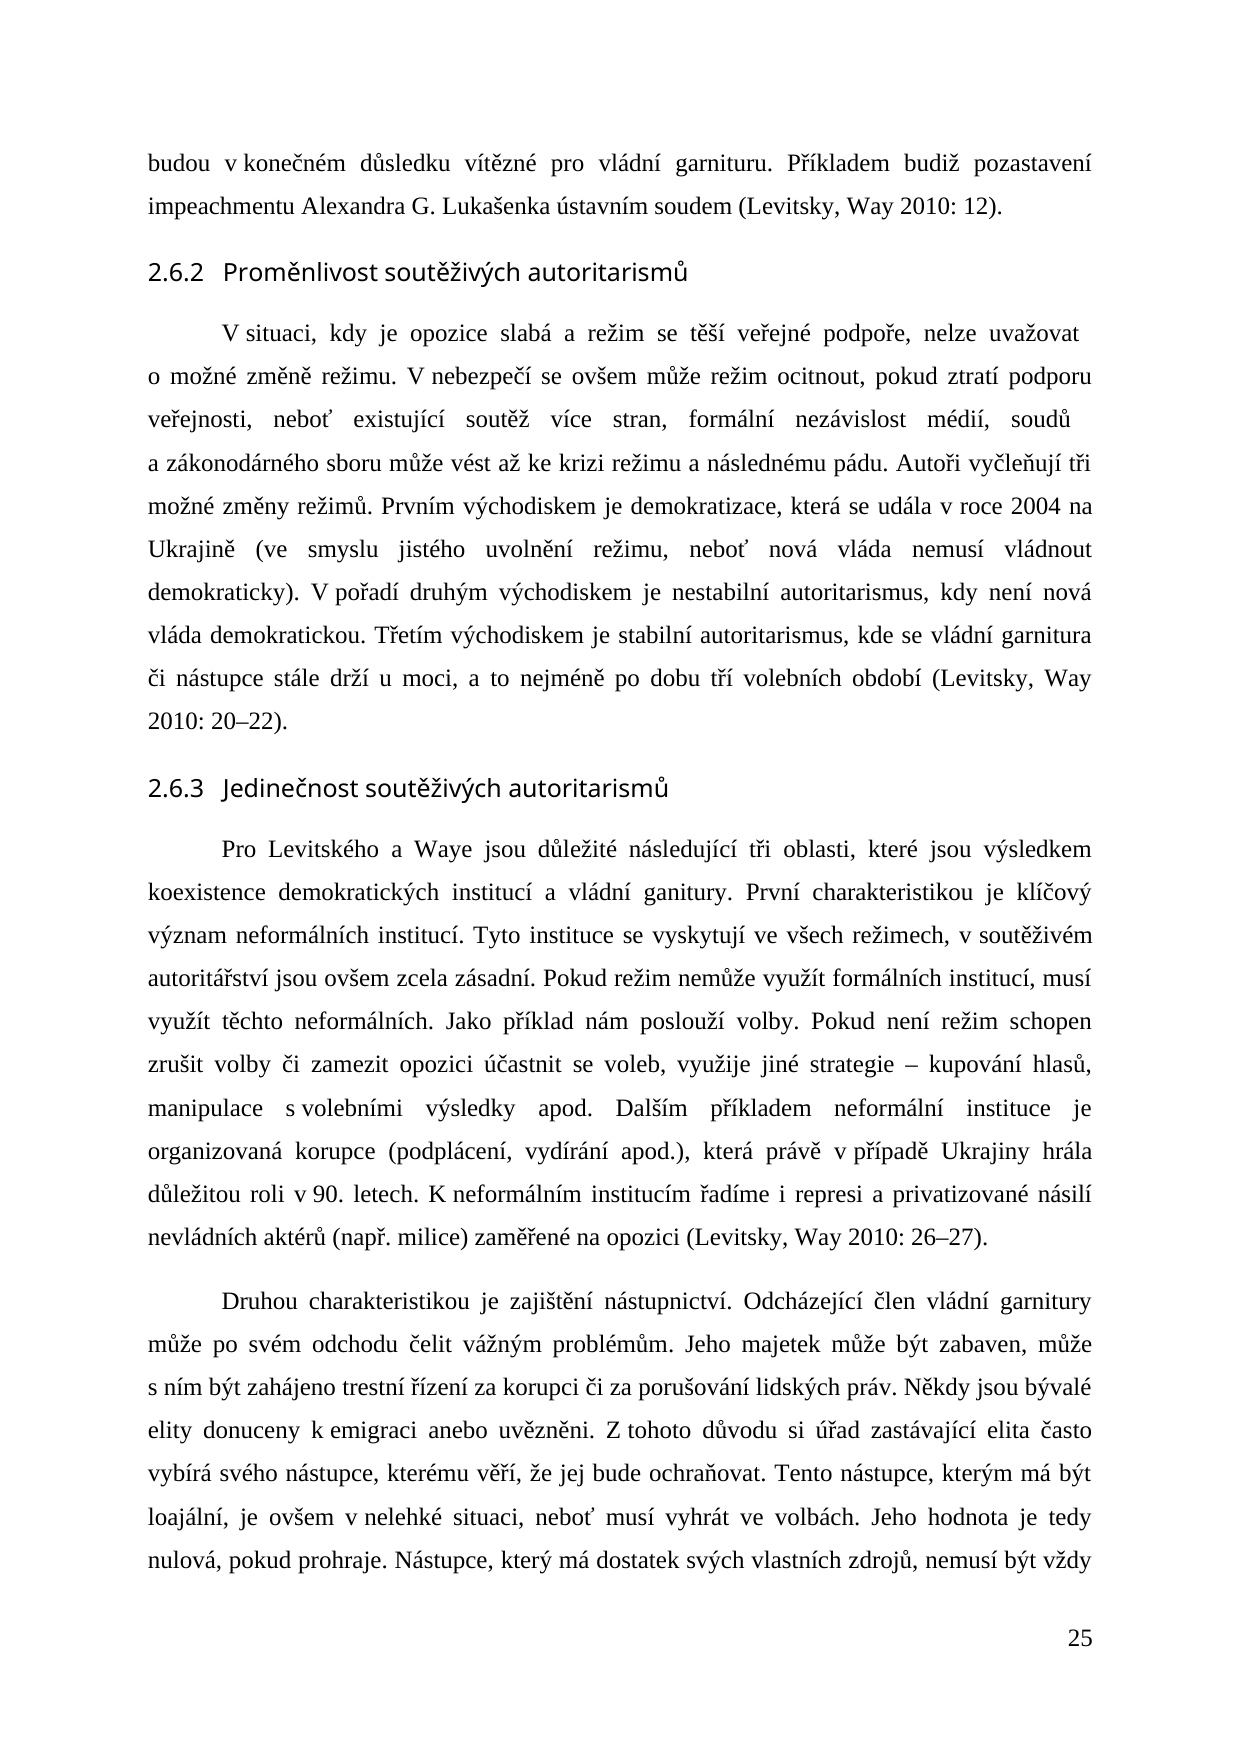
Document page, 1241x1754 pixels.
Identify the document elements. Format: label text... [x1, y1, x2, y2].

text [148, 148, 1093, 219]
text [148, 1286, 1093, 1573]
text V situaci, kdy je opozice slabá a režim se těší veřejné podpoře, nelze uvažovat o možné změně režimu. V nebezpečí se ovšem může režim ocitnout, pokud ztratí podporu veřejnosti, neboť existující soutěž více stran, formální nezávislost médií, soudů a zákonodárného sboru může vést až ke krizi režimu a následnému pádu. Autoři vyčleňují tři možné změny režimů. Prvním východiskem je demokratizace, která se udála v roce 2004 na Ukrajině (ve smyslu jistého uvolnění režimu, neboť nová vláda nemusí vládnout demokraticky). V pořadí druhým východiskem je nestabilní autoritarismus, kdy není nová vláda demokratickou. Třetím východiskem je stabilní autoritarismus, kde se vládní garnitura či nástupce stále drží u moci, a to nejméně po dobu tří volebních období (Levitsky, Way 2010: 20–22). [148, 318, 1093, 735]
text Pro Levitského a Waye jsou důležité následující tři oblasti, které jsou výsledkem koexistence demokratických institucí a vládní ganitury. První charakteristikou je klíčový význam neformálních institucí. Tyto instituce se vyskytují ve všech režimech, v soutěživém autoritářství jsou ovšem zcela zásadní. Pokud režim nemůže využít formálních institucí, musí využít těchto neformálních. Jako příklad nám poslouží volby. Pokud není režim schopen zrušit volby či zamezit opozici účastnit se voleb, využije jiné strategie – kupování hlasů, manipulace s volebními výsledky apod. Dalším příkladem neformální instituce je organizovaná korupce (podplácení, vydírání apod.), která právě v případě Ukrajiny hrála důležitou roli v 90. letech. K neformálním institucím řadíme i represi a privatizované násilí nevládních aktérů (např. milice) zaměřené na opozici (Levitsky, Way 2010: 26–27). [148, 834, 1093, 1251]
subtitle Proměnlivost soutěživých autoritarismů [148, 255, 1093, 289]
subtitle Jedinečnost soutěživých autoritarismů [148, 770, 1093, 804]
